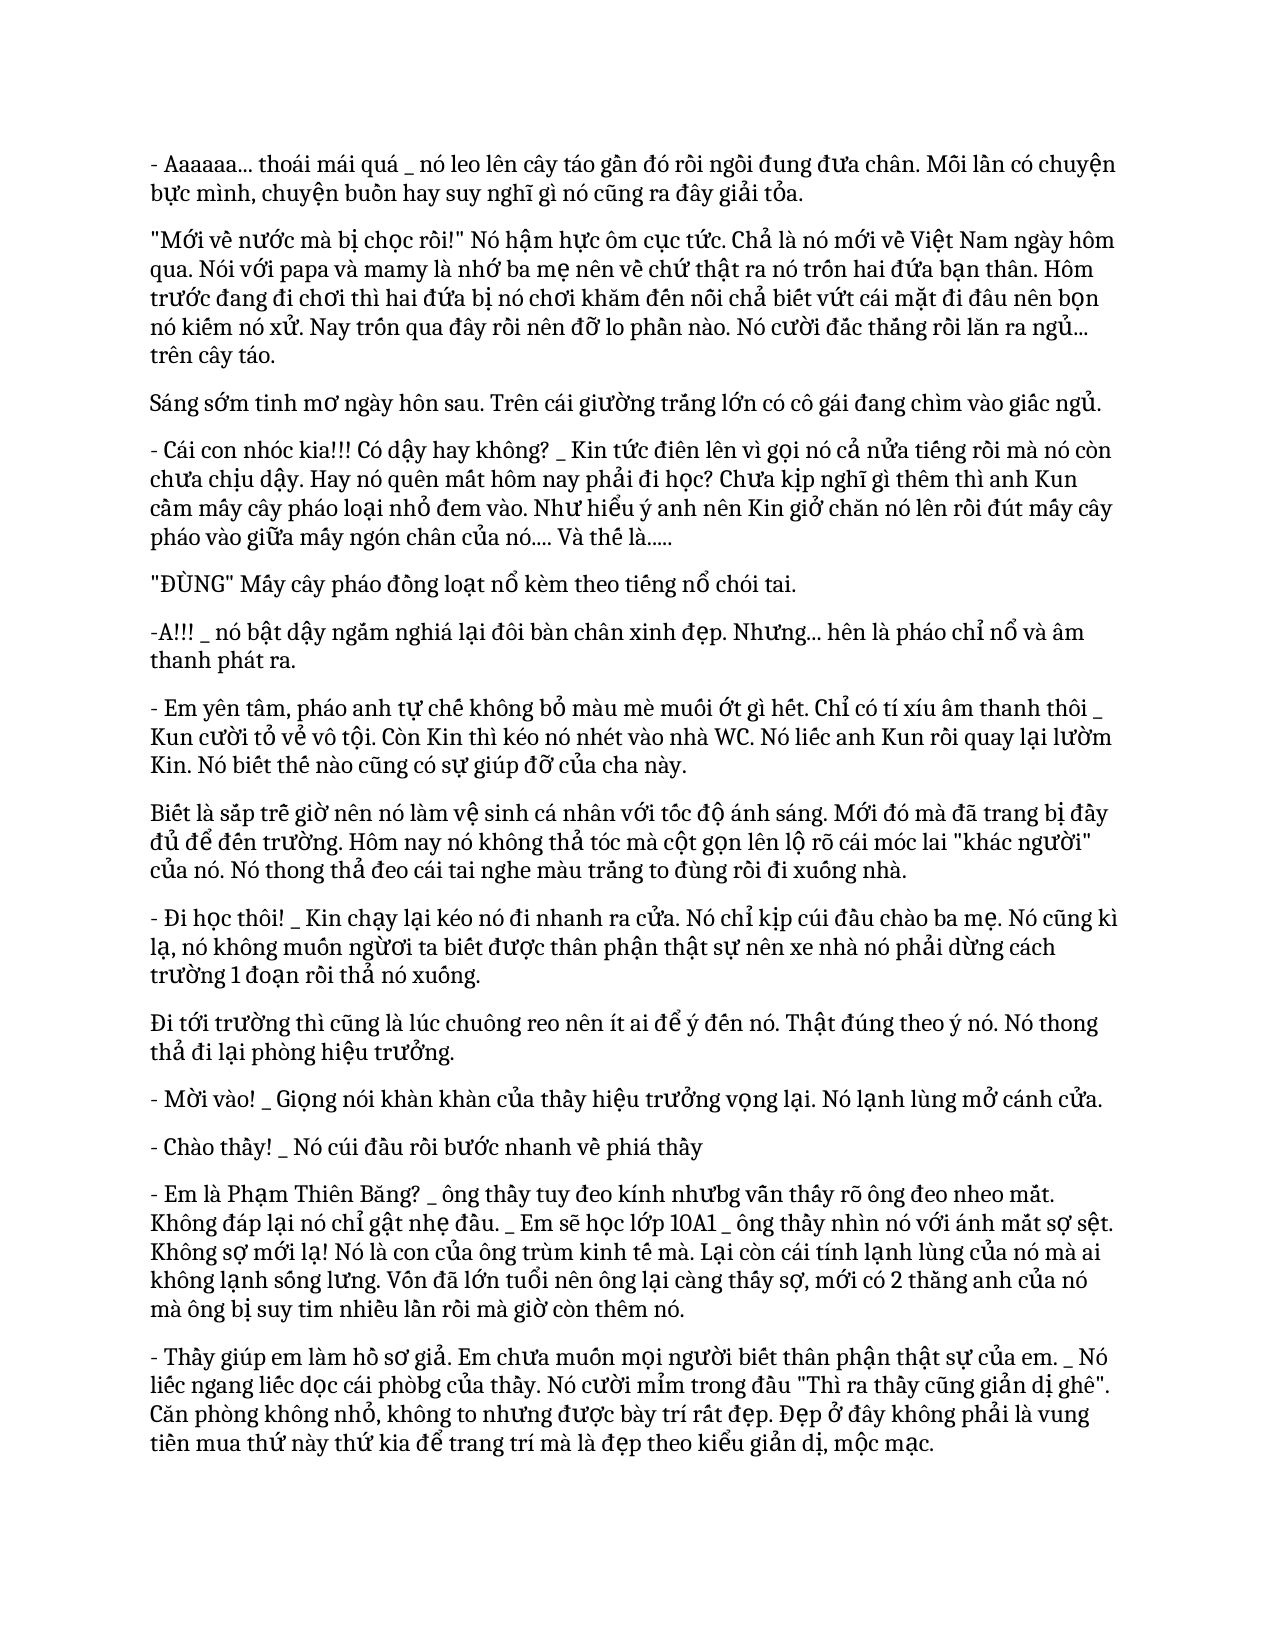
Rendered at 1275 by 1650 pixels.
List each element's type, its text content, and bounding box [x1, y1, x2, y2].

text - Cái con nhóc kia!!! Có dậy hay không? _ Kin tức điên lên vì gọi nó cả nửa tiếng rồi mà nó còn chưa chịu dậy. Hay nó quên mất hôm nay phải đi học? Chưa kịp nghĩ gì thêm thì anh Kun cầm mấy cây pháo loại nhỏ đem vào. Như hiểu ý anh nên Kin giở chăn nó lên rồi đút mấy cây pháo vào giữa mấy ngón chân của nó.... Và thế là..... [150, 436, 1125, 551]
text - Em yên tâm, pháo anh tự chế không bỏ màu mè muối ớt gì hết. Chỉ có tí xíu âm thanh thôi _ Kun cười tỏ vẻ vô tội. Còn Kin thì kéo nó nhét vào nhà WC. Nó liếc anh Kun rồi quay lại lườm Kin. Nó biết thế nào cũng có sự giúp đỡ của cha này. [150, 694, 1125, 780]
text - Aaaaaa... thoái mái quá _ nó leo lên cây táo gần đó rồi ngồi đung đưa chân. Mỗi lần có chuyện bực mình, chuyện buồn hay suy nghĩ gì nó cũng ra đây giải tỏa. [150, 150, 1125, 207]
text - Em là Phạm Thiên Băng? _ ông thầy tuy đeo kính nhưbg vẫn thấy rõ ông đeo nheo mắt. Không đáp lại nó chỉ gật nhẹ đầu. _ Em sẽ học lớp 10A1 _ ông thầy nhìn nó với ánh mắt sợ sệt. Không sợ mới lạ! Nó là con của ông trùm kinh tế mà. Lại còn cái tính lạnh lùng của nó mà ai không lạnh sống lưng. Vốn đã lớn tuổi nên ông lại càng thấy sợ, mới có 2 thằng anh của nó mà ông bị suy tim nhiều lần rồi mà giờ còn thêm nó. [150, 1180, 1125, 1324]
text - Đi học thôi! _ Kin chạy lại kéo nó đi nhanh ra cửa. Nó chỉ kịp cúi đầu chào ba mẹ. Nó cũng kì lạ, nó không muốn ngừơi ta biết được thân phận thật sự nên xe nhà nó phải dừng cách trường 1 đoạn rồi thả nó xuống. [150, 904, 1125, 990]
text -A!!! _ nó bật dậy ngắm nghiá lại đôi bàn chân xinh đẹp. Nhưng... hên là pháo chỉ nổ và âm thanh phát ra. [150, 617, 1125, 675]
text - Thầy giúp em làm hồ sơ giả. Em chưa muốn mọi người biết thân phận thật sự của em. _ Nó liếc ngang liếc dọc cái phòbg của thầy. Nó cười mỉm trong đầu "Thì ra thầy cũng giản dị ghê". Căn phòng không nhỏ, không to nhưng được bày trí rất đẹp. Đẹp ở đây không phải là vung tiền mua thứ này thứ kia để trang trí mà là đẹp theo kiểu giản dị, mộc mạc. [150, 1342, 1125, 1457]
text Đi tới trường thì cũng là lúc chuông reo nên ít ai để ý đến nó. Thật đúng theo ý nó. Nó thong thả đi lại phòng hiệu trưởng. [150, 1009, 1125, 1066]
text Sáng sớm tinh mơ ngày hôn sau. Trên cái giường trắng lớn có cô gái đang chìm vào giấc ngủ. [150, 389, 1125, 417]
text - Chào thầy! _ Nó cúi đầu rồi bước nhanh về phiá thầy [150, 1132, 1125, 1161]
text Biết là sắp trễ giờ nên nó làm vệ sinh cá nhân với tốc độ ánh sáng. Mới đó mà đã trang bị đầy đủ để đến trường. Hôm nay nó không thả tóc mà cột gọn lên lộ rõ cái móc lai "khác người" của nó. Nó thong thả đeo cái tai nghe màu trắng to đùng rồi đi xuống nhà. [150, 799, 1125, 885]
text "ĐÙNG" Mấy cây pháo đồng loạt nổ kèm theo tiếng nổ chói tai. [150, 570, 1125, 599]
text - Mời vào! _ Giọng nói khàn khàn của thầy hiệu trưởng vọng lại. Nó lạnh lùng mở cánh cửa. [150, 1085, 1125, 1114]
text "Mới về nước mà bị chọc rồi!" Nó hậm hực ôm cục tức. Chả là nó mới về Việt Nam ngày hôm qua. Nói với papa và mamy là nhớ ba mẹ nên về chứ thật ra nó trốn hai đứa bạn thân. Hôm trước đang đi chơi thì hai đứa bị nó chơi khăm đến nỗi chả biết vứt cái mặt đi đâu nên bọn nó kiếm nó xử. Nay trốn qua đây rồi nên đỡ lo phần nào. Nó cười đắc thắng rồi lăn ra ngủ... trên cây táo. [150, 226, 1125, 370]
